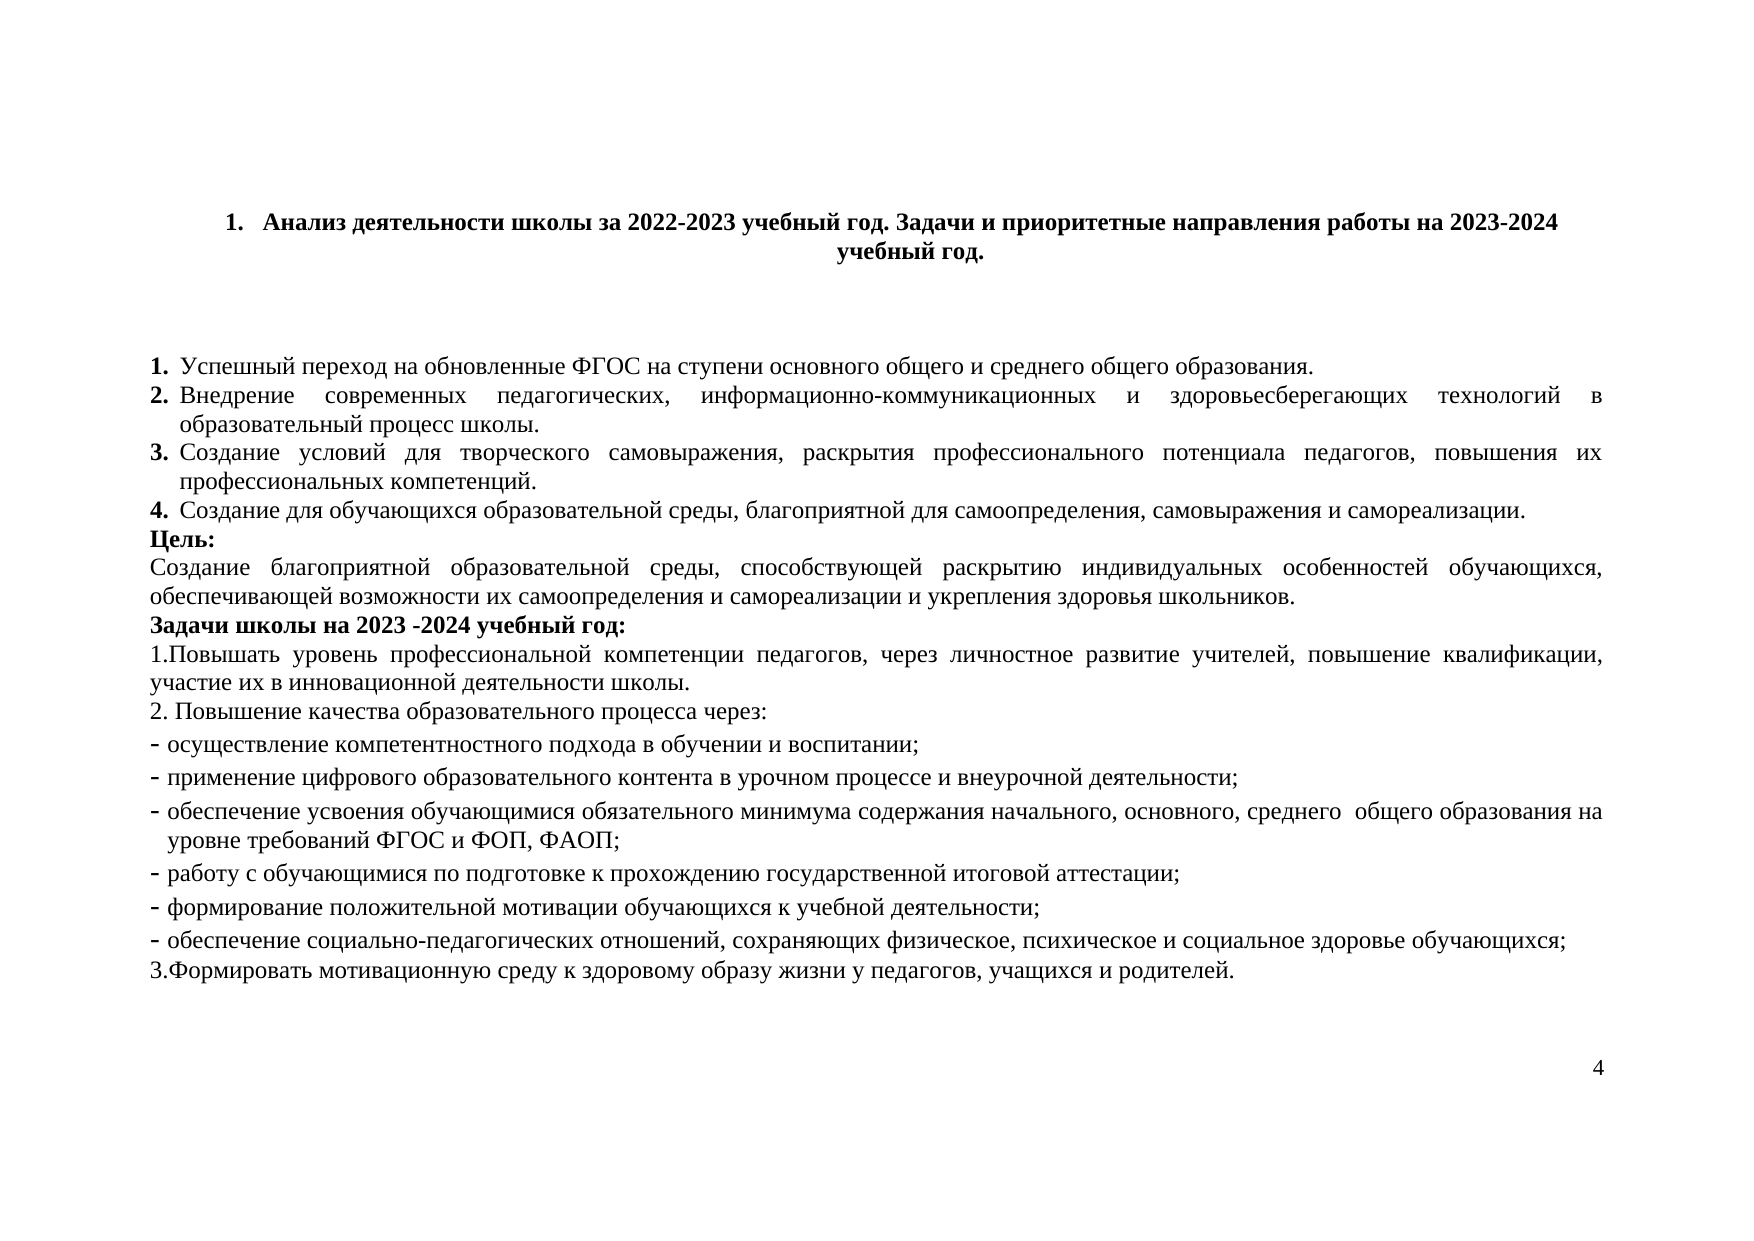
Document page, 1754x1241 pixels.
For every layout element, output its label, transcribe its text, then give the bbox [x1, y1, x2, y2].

text 3.Формировать мотивационную среду к здоровому образу жизни у педагогов, учащихся и родителей. [149, 955, 1604, 984]
list Анализ деятельности школы за 2022-2023 учебный год. Задачи и приоритетные направления работы на 2023-2024 учебный год. [179, 207, 1604, 265]
text 1.Повышать уровень профессиональной компетенции педагогов, через личностное развитие учителей, повышение квалификации, участие их в инновационной деятельности школы. [149, 639, 1604, 696]
list применение цифрового образовательного контента в урочном процессе и внеурочной деятельности; [150, 758, 1604, 792]
list обеспечение усвоения обучающимися обязательного минимума содержания начального, основного, среднего общего образования на уровне требований ФГОС и ФОП, ФАОП; [150, 792, 1604, 854]
text Цель: [149, 524, 1363, 552]
list Создание условий для творческого самовыражения, раскрытия профессионального потенциала педагогов, повышения их профессиональных компетенций. [150, 437, 1604, 495]
list формирование положительной мотивации обучающихся к учебной деятельности; [150, 888, 1604, 921]
list Успешный переход на обновленные ФГОС на ступени основного общего и среднего общего образования. [150, 351, 1604, 380]
list осуществление компетентностного подхода в обучении и воспитании; [150, 725, 1604, 758]
text Задачи школы на 2023 -2024 учебный год: [149, 610, 1363, 639]
list обеспечение социально-педагогических отношений, сохраняющих физическое, психическое и социальное здоровье обучающихся; [150, 921, 1604, 955]
text Создание благоприятной образовательной среды, способствующей раскрытию индивидуальных особенностей обучающихся, обеспечивающей возможности их самоопределения и самореализации и укрепления здоровья школьников. [149, 552, 1604, 610]
list работу с обучающимися по подготовке к прохождению государственной итоговой аттестации; [150, 854, 1604, 888]
list Создание для обучающихся образовательной среды, благоприятной для самоопределения, самовыражения и самореализации. [150, 495, 1604, 524]
text 2. Повышение качества образовательного процесса через: [149, 696, 1604, 725]
list Внедрение современных педагогических, информационно-коммуникационных и здоровьесберегающих технологий в образовательный процесс школы. [150, 380, 1604, 437]
